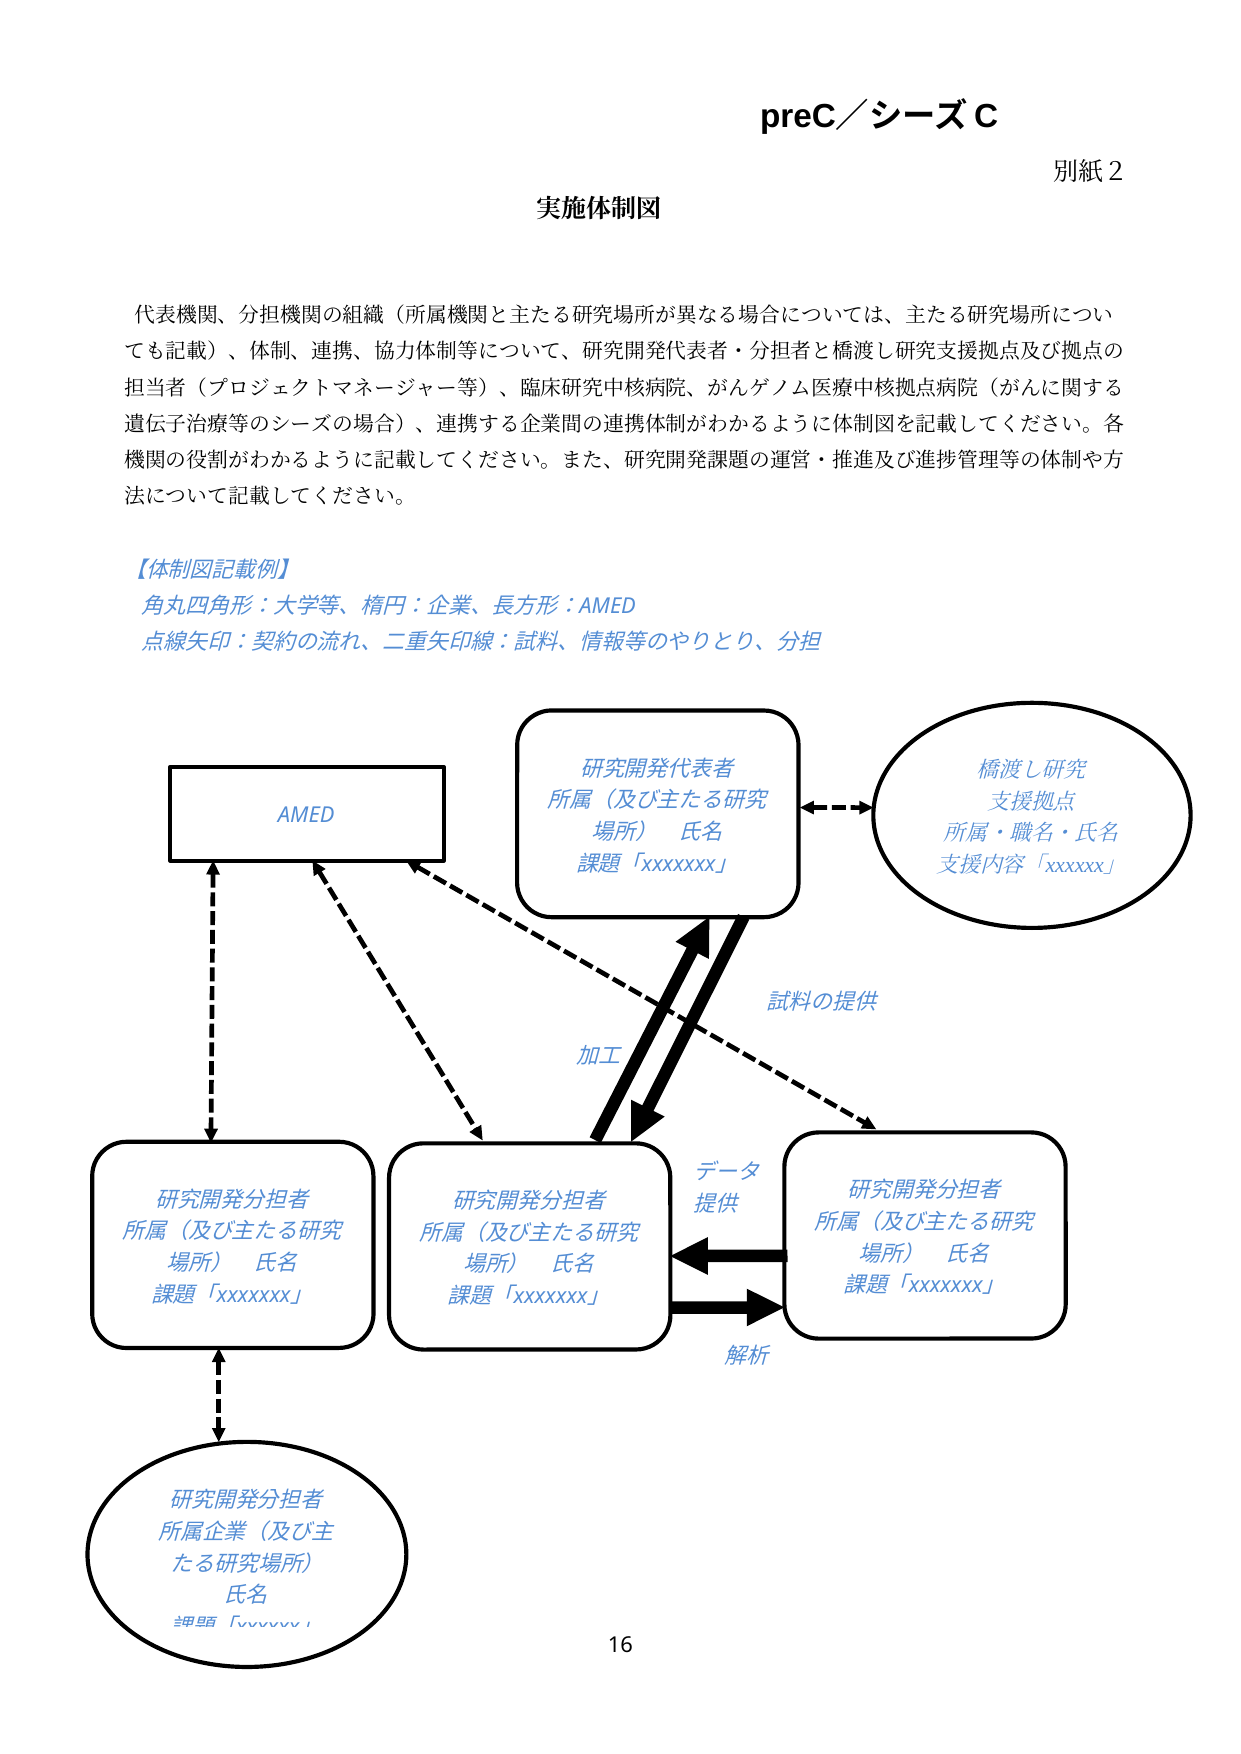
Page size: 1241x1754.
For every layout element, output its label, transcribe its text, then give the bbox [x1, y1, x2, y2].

text 別紙２ [112, 152, 1128, 188]
text 点線矢印：契約の流れ、二重矢印線：試料、情報等のやりとり、分担 [124, 622, 1128, 658]
text 角丸四角形：大学等、楕円：企業、長方形：AMED [124, 586, 1128, 622]
text 実施体制図 [112, 188, 1086, 224]
text 代表機関、分担機関の組織（所属機関と主たる研究場所が異なる場合については、主たる研究場所についても記載）、体制、連携、協力体制等について、研究開発代表者・分担者と橋渡し研究支援拠点及び拠点の担当者（プロジェクトマネージャー等）、臨床研究中核病院、がんゲノム医療中核拠点病院（がんに関する遺伝子治療等のシーズの場合）、連携する企業間の連携体制がわかるように体制図を記載してください。各機関の役割がわかるように記載してください。また、研究開発課題の運営・推進及び進捗管理等の体制や方法について記載してください。 [124, 296, 1128, 513]
text 【体制図記載例】 [124, 549, 1128, 586]
